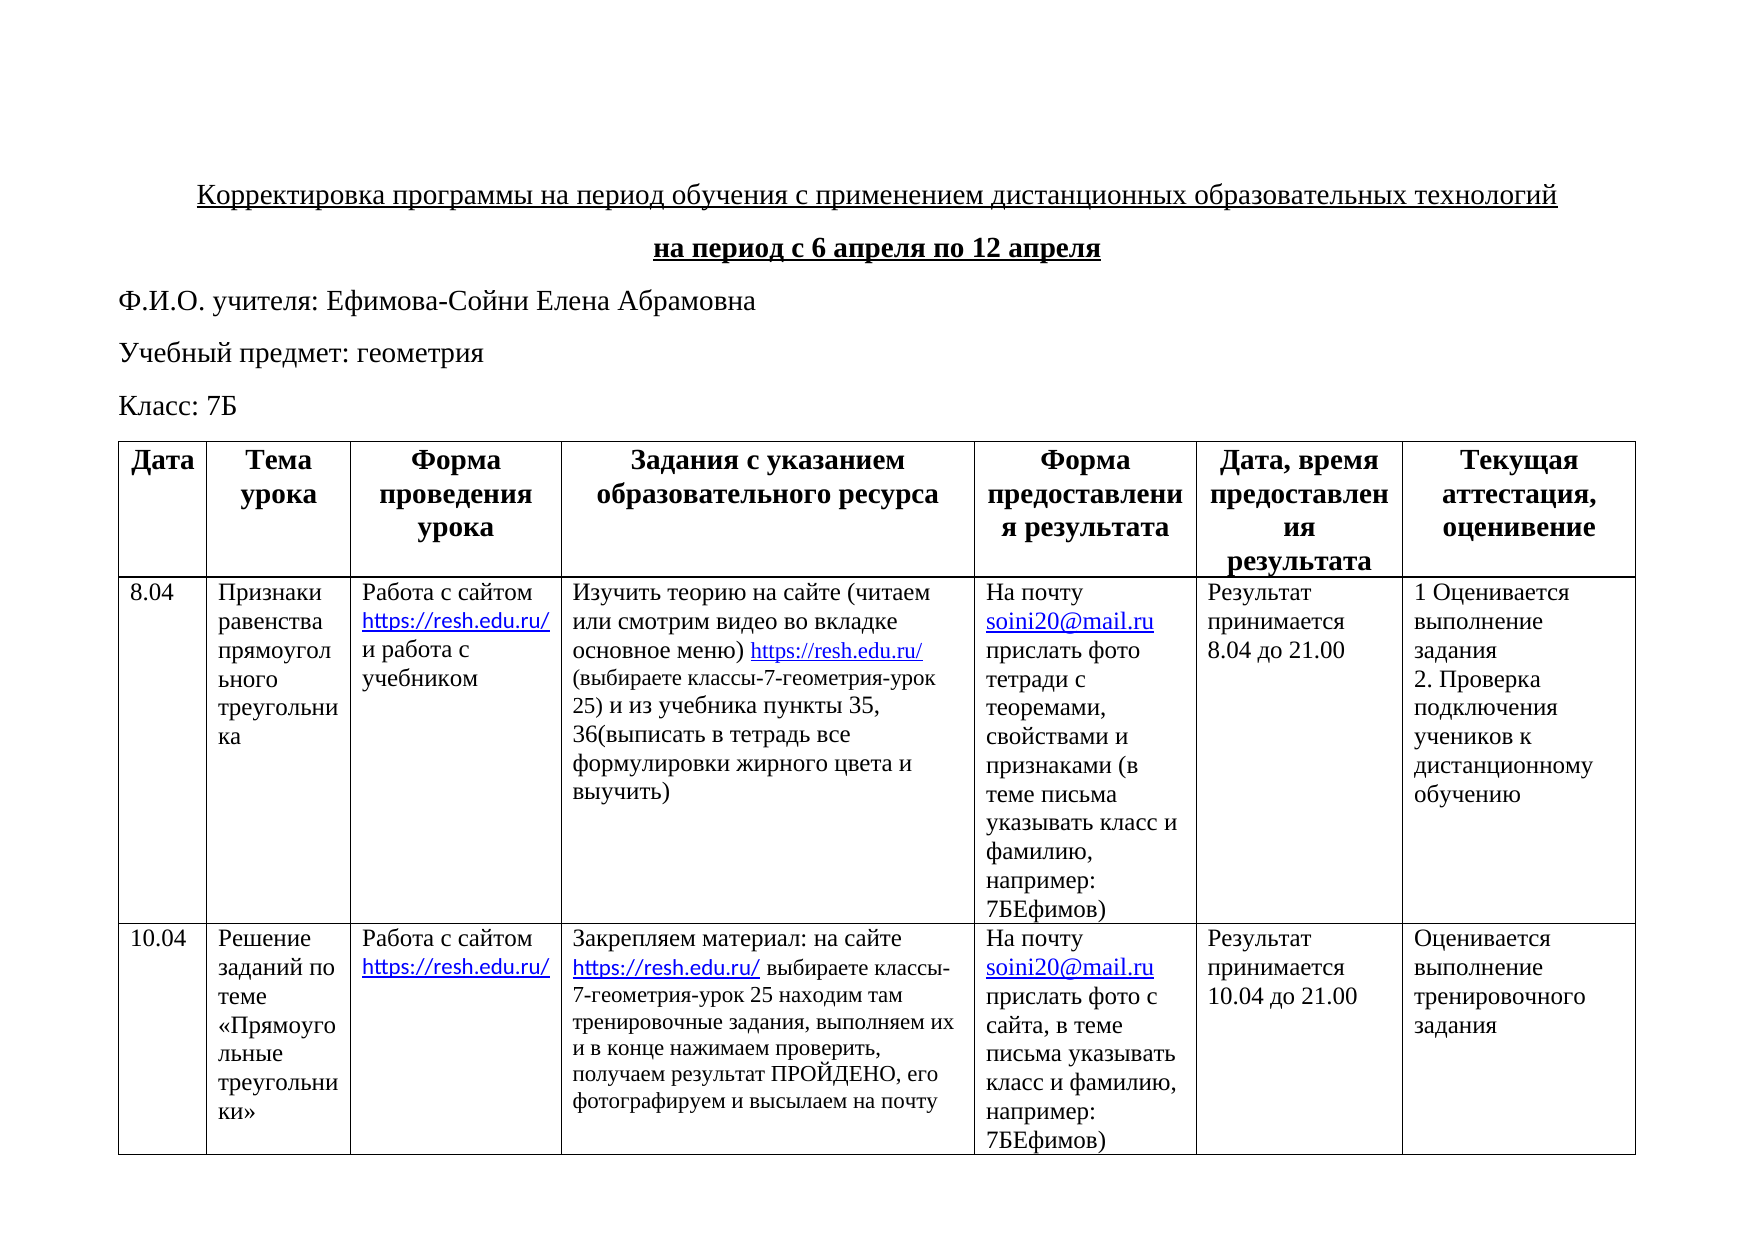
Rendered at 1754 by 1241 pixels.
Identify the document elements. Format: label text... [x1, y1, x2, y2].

table_header Форма предоставления результата [975, 442, 1196, 576]
text на период с 6 апреля по 12 апреля [118, 230, 1636, 263]
table_cell 1 Оценивается выполнение задания 2. Проверка подключения учеников к дистанционному обучению [1403, 578, 1635, 922]
table_cell Изучить теорию на сайте (читаем или смотрим видео во вкладке основное меню) https://resh.edu.ru/ (выбираете классы-7-геометрия-урок 25) и из учебника пункты 35, 36(выписать в тетрадь все формулировки жирного цвета и выучить) [562, 578, 974, 922]
table_cell 8.04 [119, 578, 206, 922]
table_cell Результат принимается 8.04 до 21.00 [1197, 578, 1402, 922]
table_cell Оценивается выполнение тренировочного задания [1403, 924, 1635, 1153]
table_cell На почту soini20@mail.ru прислать фото тетради с теоремами, свойствами и признаками (в теме письма указывать класс и фамилию, например: 7БЕфимов) [975, 578, 1196, 922]
table_header Дата [119, 442, 206, 576]
text Класс: 7Б [118, 388, 1636, 422]
table_cell На почту soini20@mail.ru прислать фото с сайта, в теме письма указывать класс и фамилию, например: 7БЕфимов) [975, 924, 1196, 1153]
table_cell Работа с сайтом https://resh.edu.ru/ [351, 924, 561, 1153]
table_cell Признаки равенства прямоугольного треугольника [207, 578, 350, 922]
table_cell Решение заданий по теме «Прямоугольные треугольники» [207, 924, 350, 1153]
table_header Задания с указанием образовательного ресурса [562, 442, 974, 576]
text Корректировка программы на период обучения с применением дистанционных образовательных технологий [118, 177, 1636, 211]
table_cell Закрепляем материал: на сайте https://resh.edu.ru/ выбираете классы-7-геометрия-урок 25 находим там тренировочные задания, выполняем их и в конце нажимаем проверить, получаем результат ПРОЙДЕНО, его фотографируем и высылаем на почту [562, 924, 974, 1153]
text Учебный предмет: геометрия [118, 336, 1636, 369]
table_header Форма проведения урока [351, 442, 561, 576]
table_header Текущая аттестация, оценивение [1403, 442, 1635, 576]
table_cell Результат принимается 10.04 до 21.00 [1197, 924, 1402, 1153]
text Ф.И.О. учителя: Ефимова-Сойни Елена Абрамовна [118, 283, 1636, 316]
table_header Тема урока [207, 442, 350, 576]
table_cell Работа с сайтом https://resh.edu.ru/ и работа с учебником [351, 578, 561, 922]
table_header Дата, время предоставления результата [1197, 442, 1402, 576]
table_cell 10.04 [119, 924, 206, 1153]
